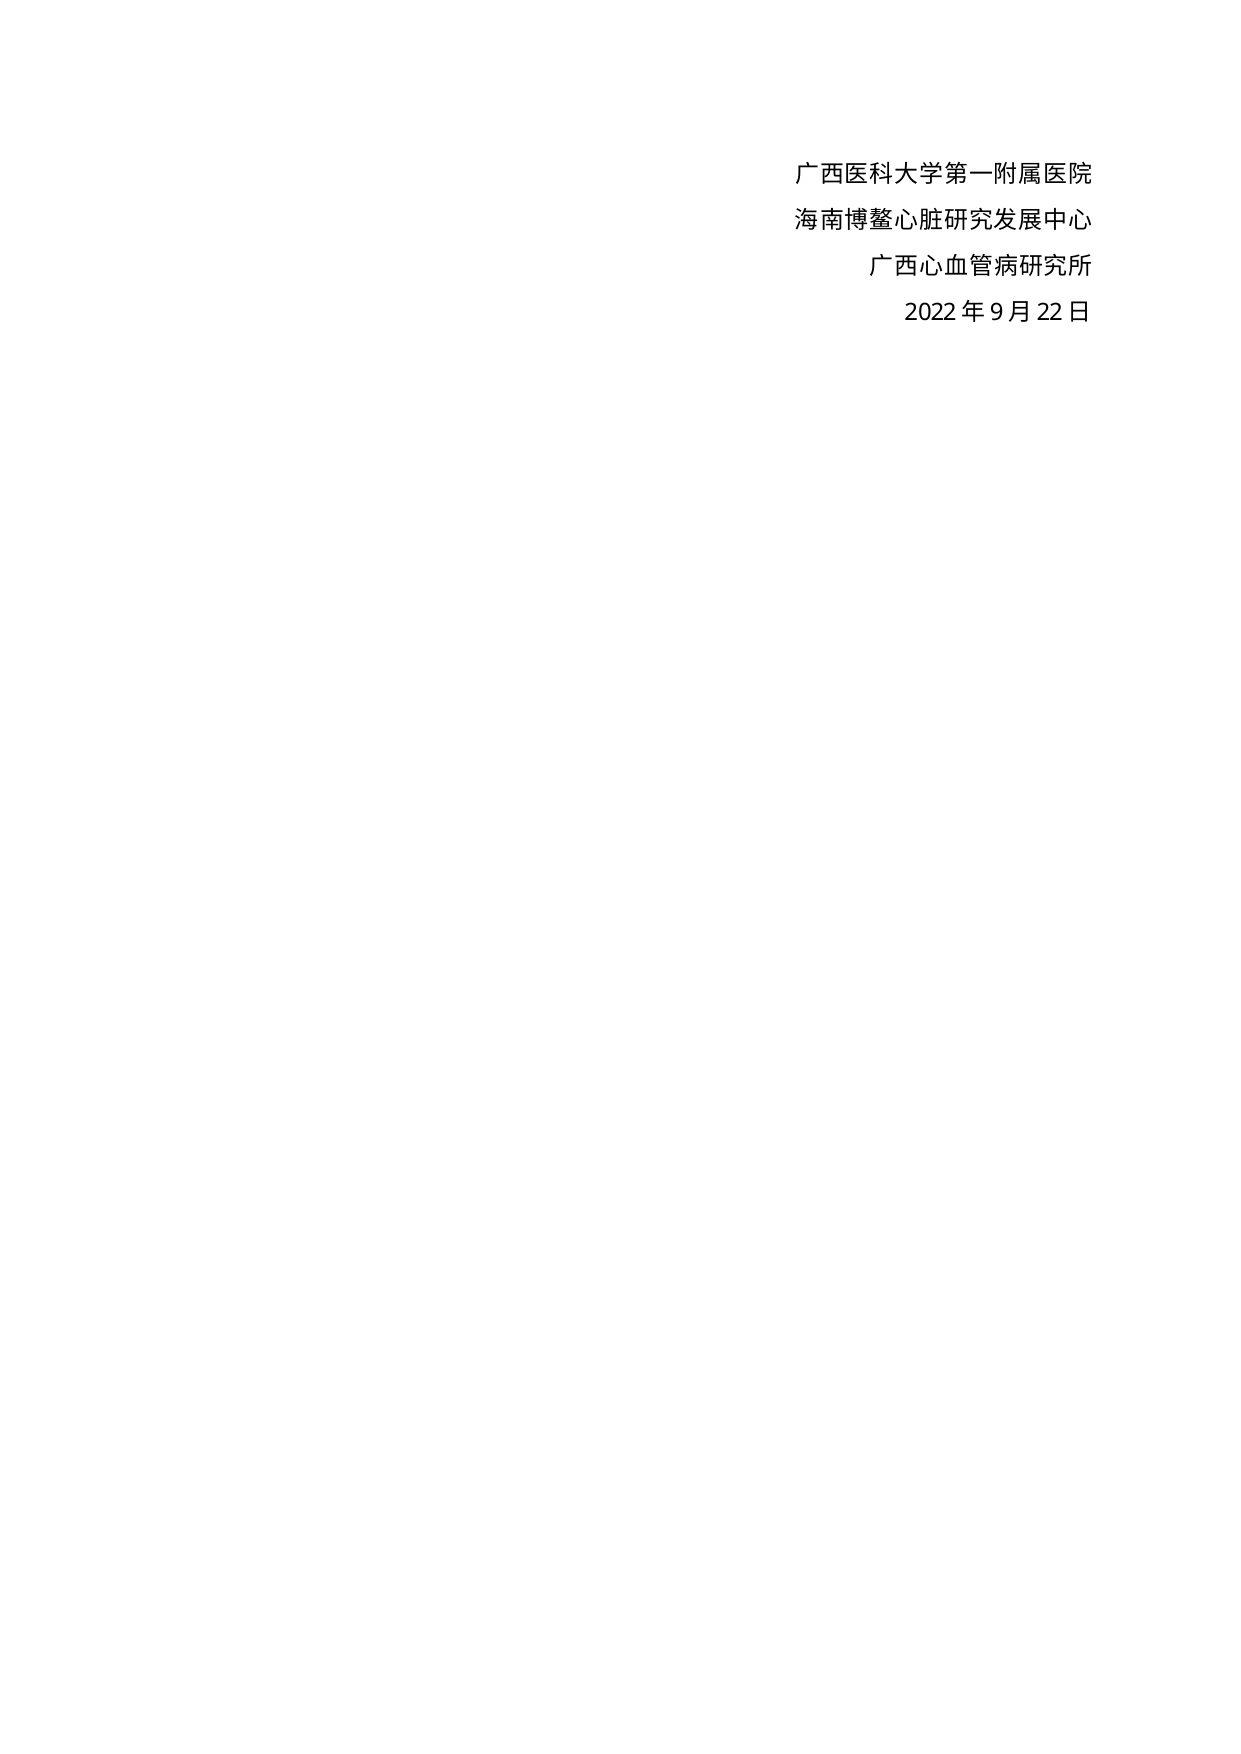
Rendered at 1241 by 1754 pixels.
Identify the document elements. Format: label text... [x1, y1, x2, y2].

text 海南博鳌心脏研究发展中心 广西心血管病研究所 2022 年 9 月 22 日 [793, 200, 1093, 327]
text 广西医科大学第一附属医院 [174, 157, 1093, 189]
